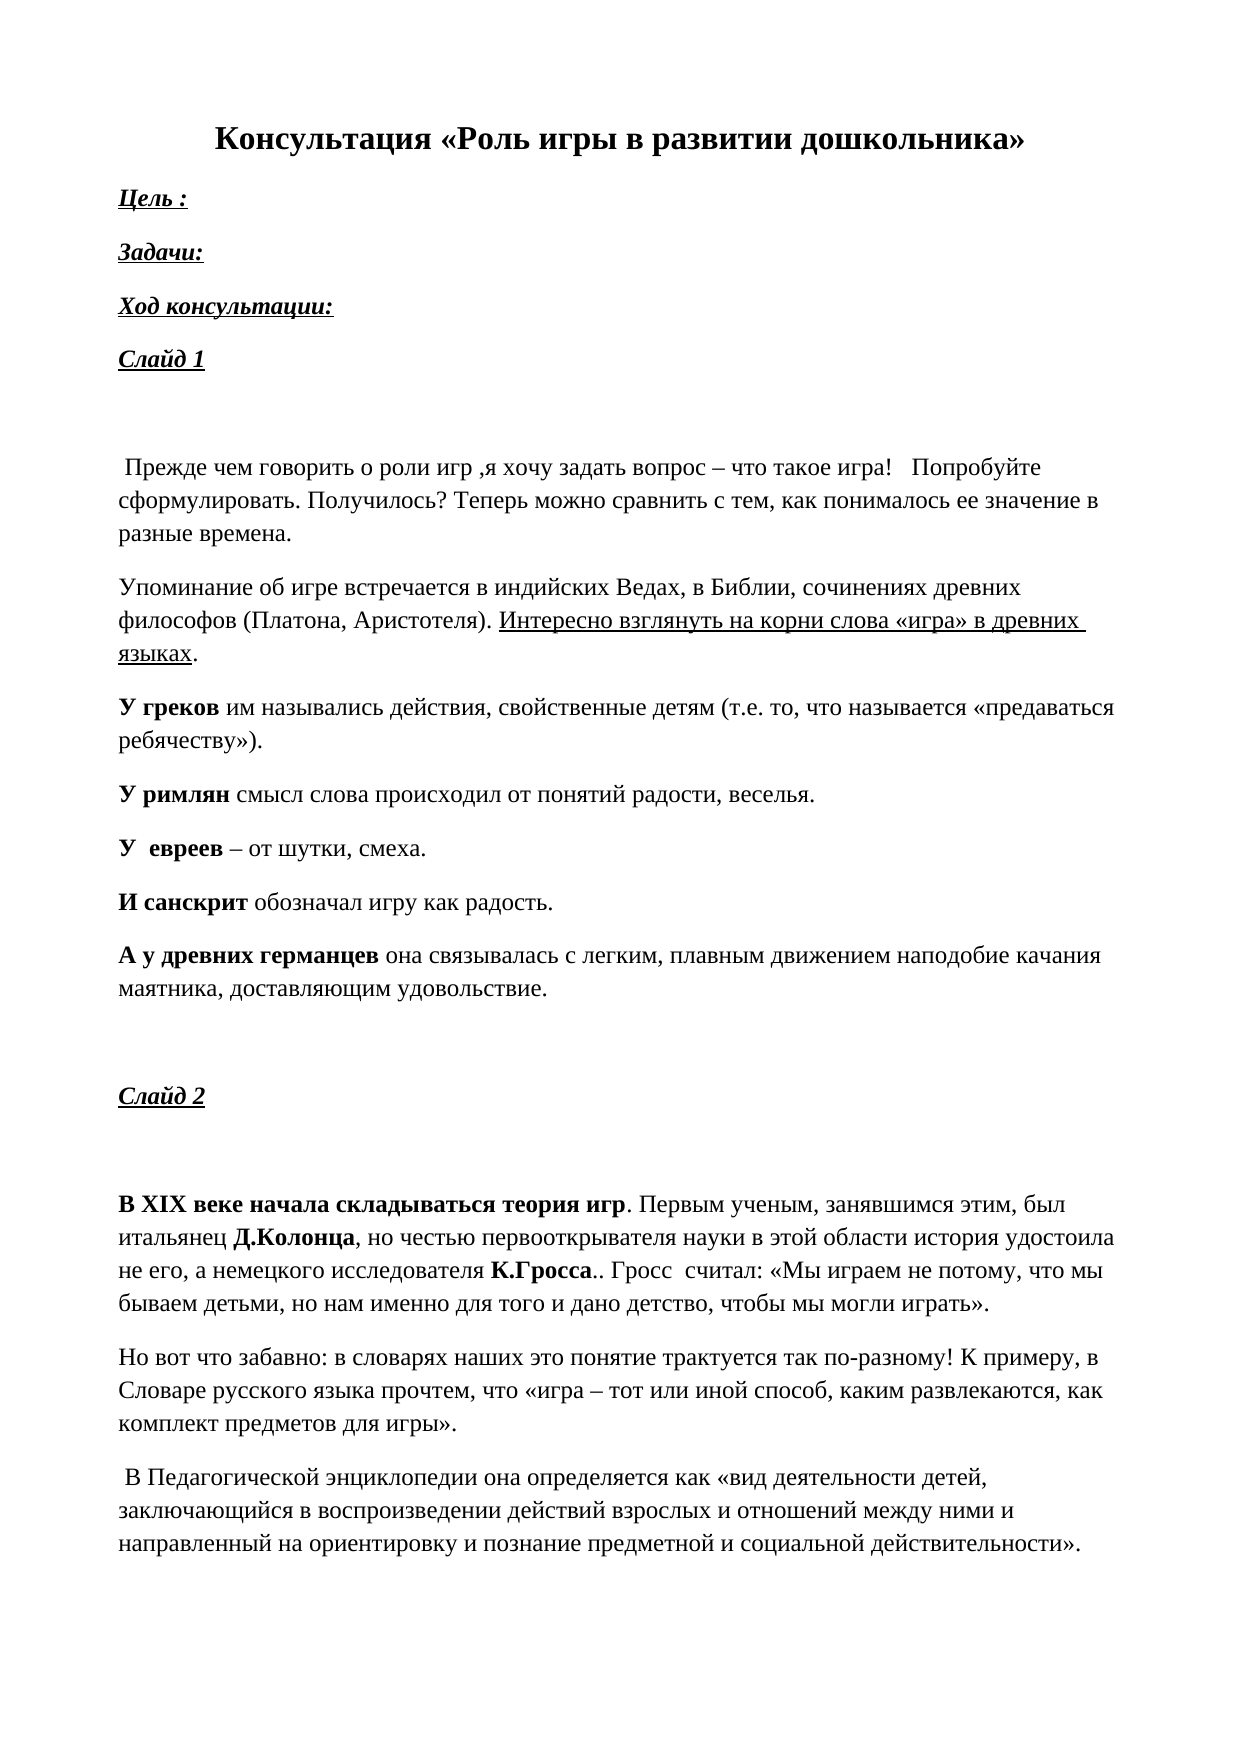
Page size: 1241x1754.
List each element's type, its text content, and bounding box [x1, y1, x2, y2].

text Слайд 2 [118, 1081, 1122, 1110]
text Но вот что забавно: в словарях наших это понятие трактуется так по-разному! К примеру, в Словаре русского языка прочтем, что «игра – тот или иной способ, каким развлекаются, как комплект предметов для игры». [118, 1342, 1122, 1437]
text Прежде чем говорить о роли игр ,я хочу задать вопрос – что такое игра! Попробуйте сформулировать. Получилось? Теперь можно сравнить с тем, как понималось ее значение в разные времена. [118, 452, 1122, 547]
text Консультация «Роль игры в развитии дошкольника» [118, 118, 1122, 156]
text В Педагогической энциклопедии она определяется как «вид деятельности детей, заключающийся в воспроизведении действий взрослых и отношений между ними и направленный на ориентировку и познание предметной и социальной действительности». [118, 1462, 1122, 1557]
text В XIX веке начала складываться теория игр. Первым ученым, занявшимся этим, был итальянец Д.Колонца, но честью первооткрывателя науки в этой области история удостоила не его, а немецкого исследователя К.Гросса.. Гросс считал: «Мы играем не потому, что мы бываем детьми, но нам именно для того и дано детство, чтобы мы могли играть». [118, 1189, 1122, 1317]
text А у древних германцев она связывалась с легким, плавным движением наподобие качания маятника, доставляющим удовольствие. [118, 941, 1122, 1002]
text У римлян смысл слова происходил от понятий радости, веселья. [118, 779, 1122, 808]
text И санскрит обозначал игру как радость. [118, 887, 1122, 915]
text Цель : [118, 183, 1122, 212]
text У евреев – от шутки, смеха. [118, 833, 1122, 862]
text Ход консультации: [118, 291, 1122, 319]
text Задачи: [118, 237, 1122, 266]
text Упоминание об игре встречается в индийских Ведах, в Библии, сочинениях древних философов (Платона, Аристотеля). Интересно взглянуть на корни слова «игра» в древних языках. [118, 572, 1122, 667]
text Слайд 1 [118, 344, 1122, 373]
text У греков им назывались действия, свойственные детям (т.е. то, что называется «предаваться ребячеству»). [118, 692, 1122, 754]
